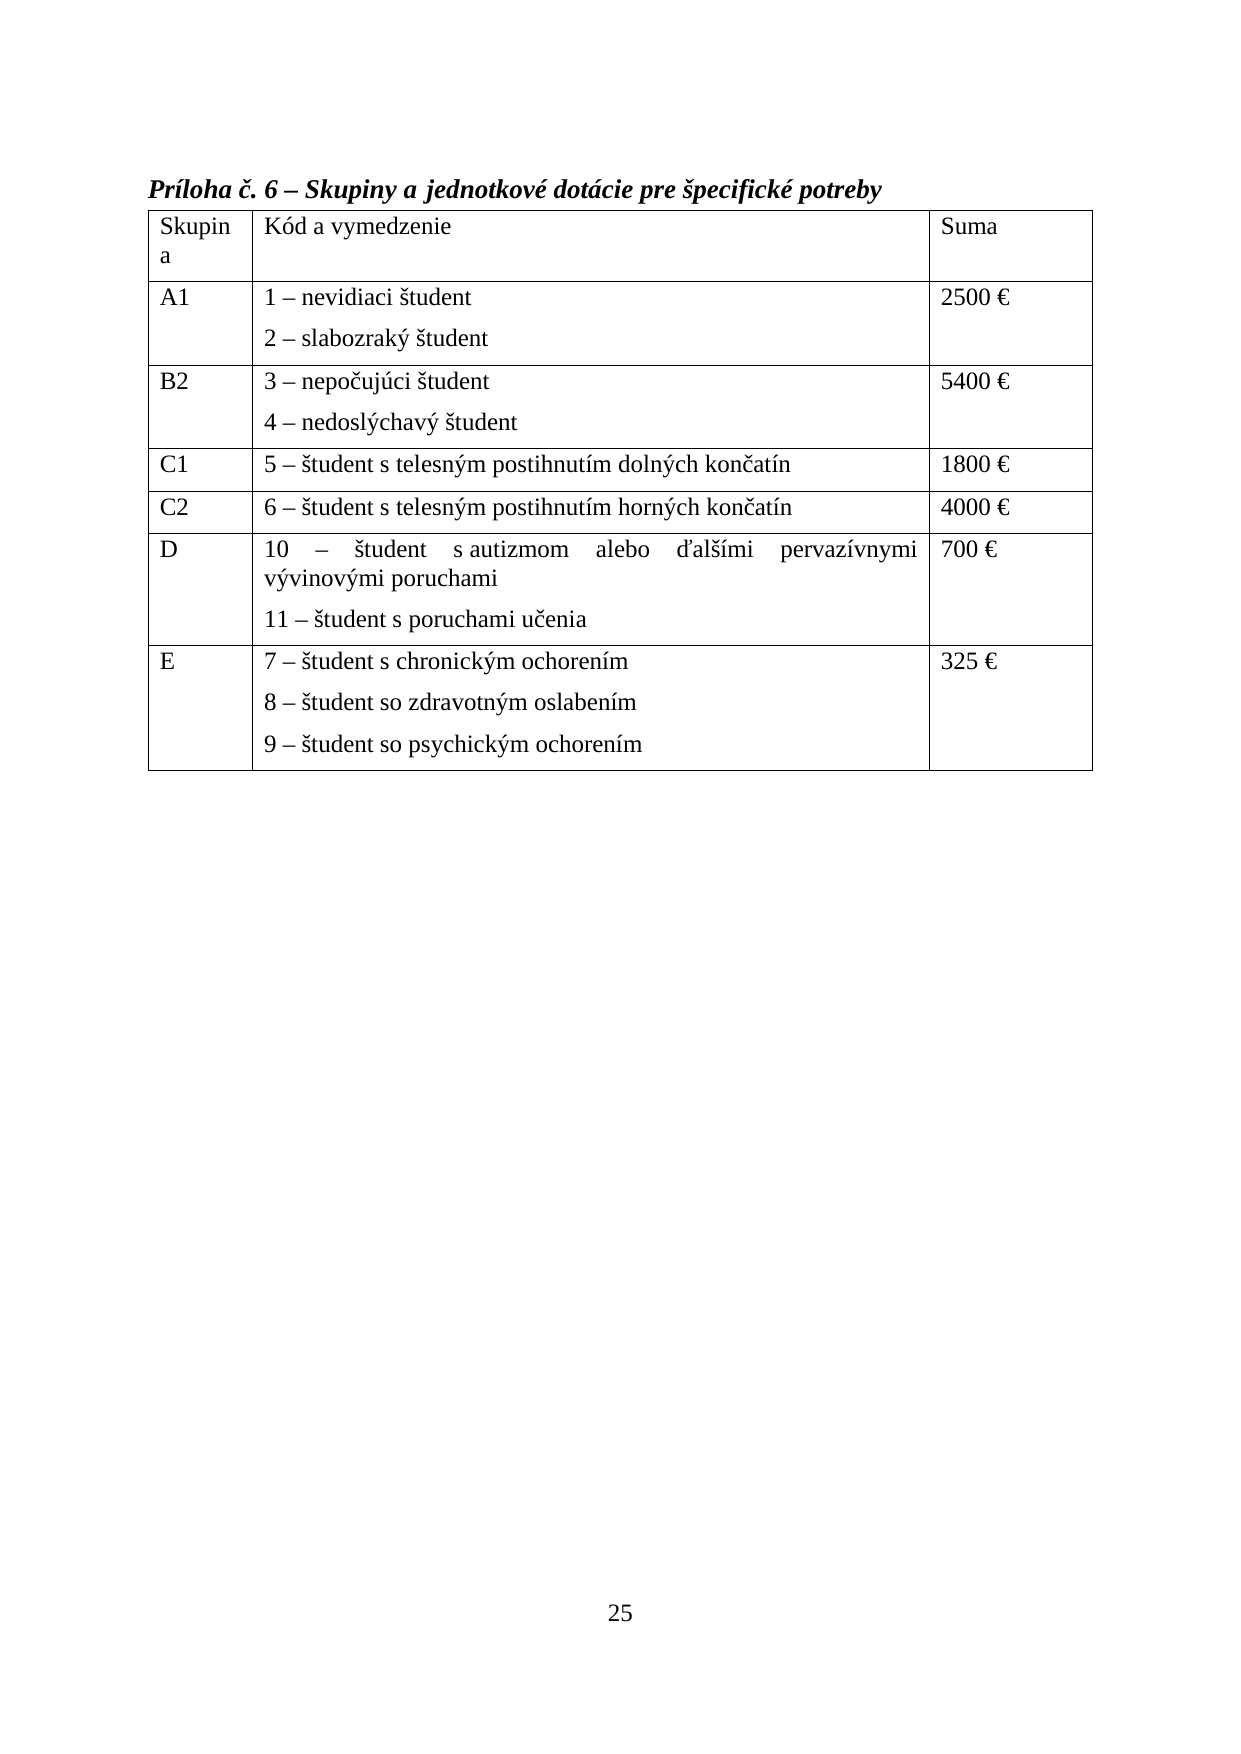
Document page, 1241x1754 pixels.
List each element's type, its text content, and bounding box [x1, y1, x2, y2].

table_cell C1 [149, 449, 252, 491]
table_cell 325 € [930, 646, 1092, 770]
table_cell 5400 € [930, 366, 1092, 448]
table_cell 10 – študent s autizmom alebo ďalšími pervazívnymi vývinovými poruchami 11 – študent s poruchami učenia [253, 534, 929, 645]
table_cell 3 – nepočujúci študent 4 – nedoslýchavý študent [253, 366, 929, 448]
table_cell C2 [149, 492, 252, 533]
table_cell A1 [149, 282, 252, 365]
table_header Skupina [149, 211, 252, 281]
table_cell 700 € [930, 534, 1092, 645]
table_cell 5 – študent s telesným postihnutím dolných končatín [253, 449, 929, 491]
table_cell 2500 € [930, 282, 1092, 365]
table_cell D [149, 534, 252, 645]
table_cell E [149, 646, 252, 770]
table_cell 6 – študent s telesným postihnutím horných končatín [253, 492, 929, 533]
table_cell 4000 € [930, 492, 1092, 533]
table_cell B2 [149, 366, 252, 448]
table_cell 7 – študent s chronickým ochorením 8 – študent so zdravotným oslabením 9 – študent so psychickým ochorením [253, 646, 929, 770]
subtitle Príloha č. 6 – Skupiny a jednotkové dotácie pre špecifické potreby [148, 173, 1092, 204]
table_cell 1800 € [930, 449, 1092, 491]
table_header Suma [930, 211, 1092, 281]
table_header Kód a vymedzenie [253, 211, 929, 281]
table_cell 1 – nevidiaci študent 2 – slabozraký študent [253, 282, 929, 365]
